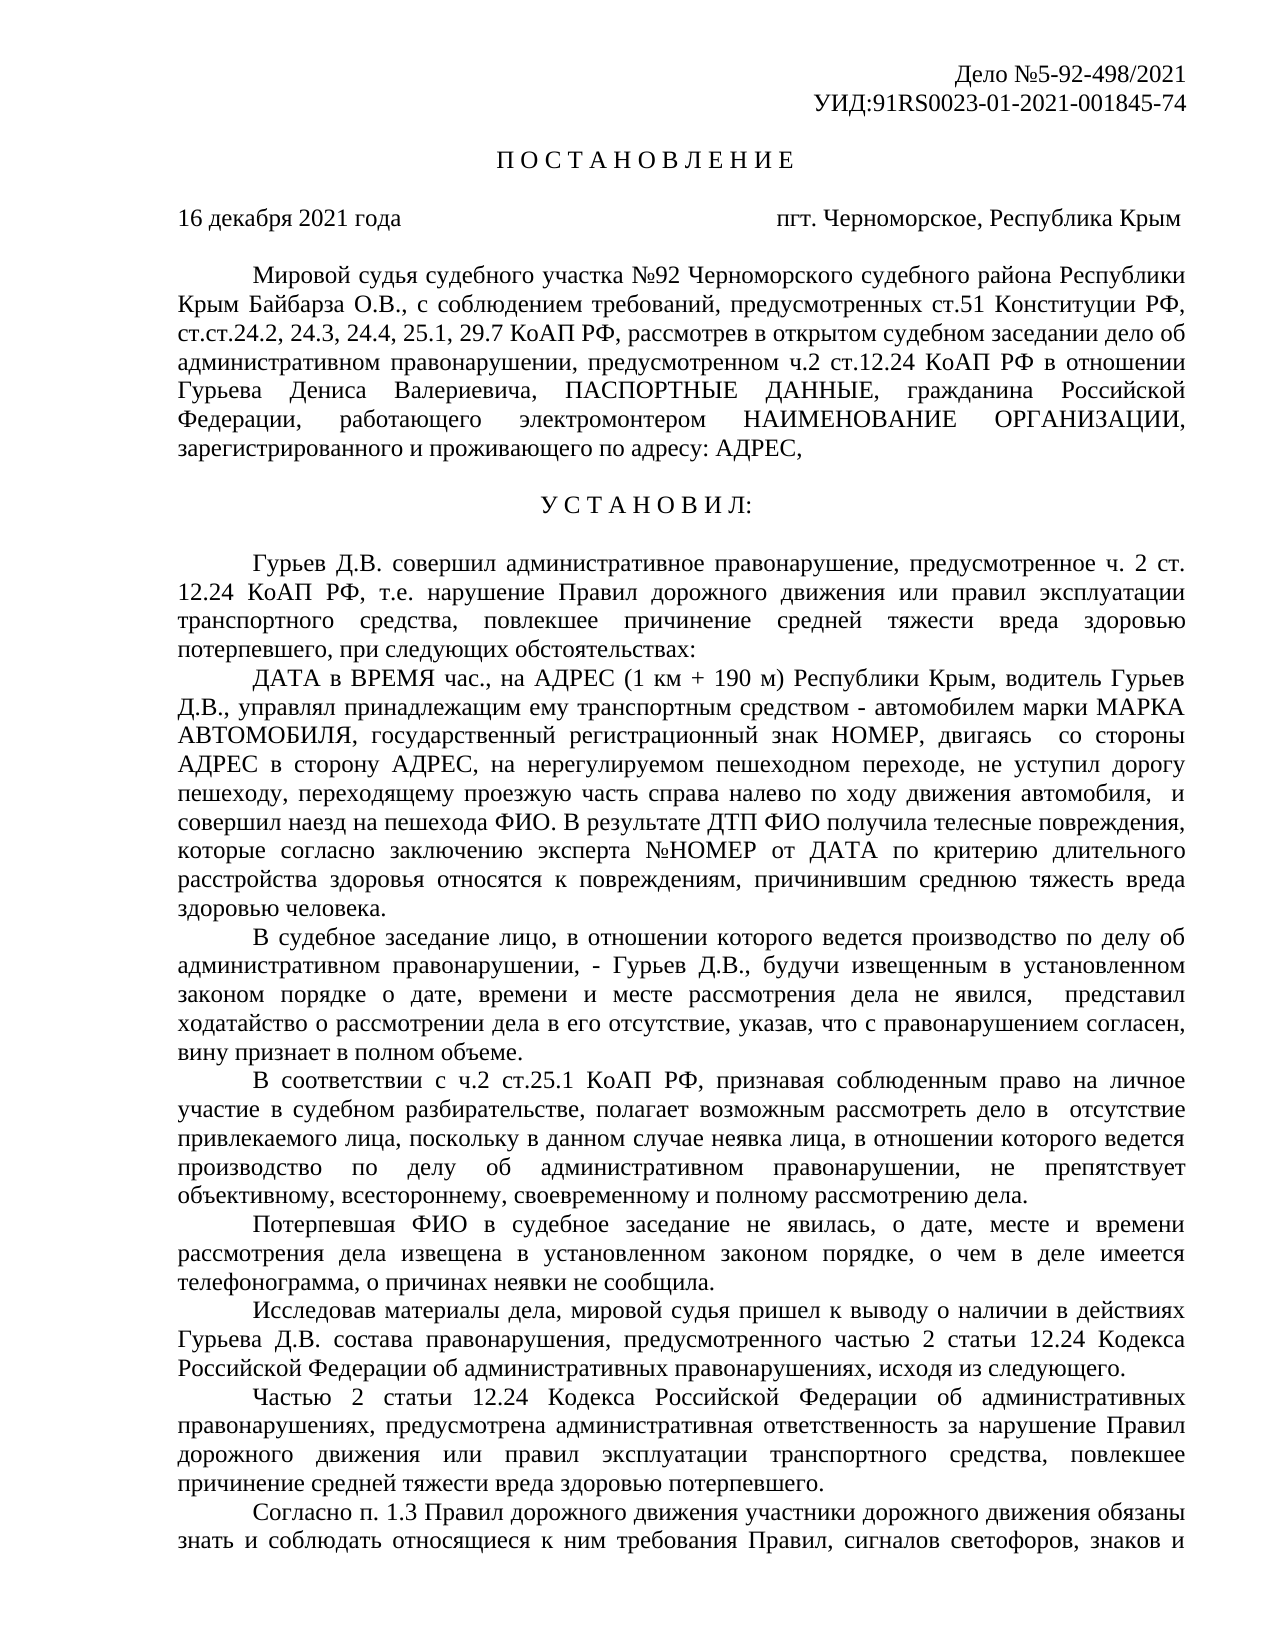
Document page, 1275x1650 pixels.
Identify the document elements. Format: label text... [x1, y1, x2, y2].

text Мировой судья судебного участка №92 Черноморского судебного района Республики Крым Байбарза О.В., с соблюдением требований, предусмотренных ст.51 Конституции РФ, ст.ст.24.2, 24.3, 24.4, 25.1, 29.7 КоАП РФ, рассмотрев в открытом судебном заседании дело об административном правонарушении, предусмотренном ч.2 ст.12.24 КоАП РФ в отношении Гурьева Дениса Валериевича, ПАСПОРТНЫЕ ДАННЫЕ, гражданина Российской Федерации, работающего электромонтером НАИМЕНОВАНИЕ ОРГАНИЗАЦИИ, зарегистрированного и проживающего по адресу: АДРЕС, [177, 260, 1186, 462]
text УИД:91RS0023-01-2021-001845-74 [177, 88, 1186, 117]
text Гурьев Д.В. совершил административное правонарушение, предусмотренное ч. 2 ст. 12.24 КоАП РФ, т.е. нарушение Правил дорожного движения или правил эксплуатации транспортного средства, повлекшее причинение средней тяжести вреда здоровью потерпевшего, при следующих обстоятельствах: [177, 548, 1186, 663]
text Дело №5-92-498/2021 [177, 59, 1186, 88]
text Потерпевшая ФИО в судебное заседание не явилась, о дате, месте и времени рассмотрения дела извещена в установленном законом порядке, о чем в деле имеется телефонограмма, о причинах неявки не сообщила. [177, 1209, 1186, 1295]
text У С Т А Н О В И Л: [177, 490, 1186, 519]
text Частью 2 статьи 12.24 Кодекса Российской Федерации об административных правонарушениях, предусмотрена административная ответственность за нарушение Правил дорожного движения или правил эксплуатации транспортного средства, повлекшее причинение средней тяжести вреда здоровью потерпевшего. [177, 1382, 1186, 1497]
text В соответствии с ч.2 ст.25.1 КоАП РФ, признавая соблюденным право на личное участие в судебном разбирательстве, полагает возможным рассмотреть дело в отсутствие привлекаемого лица, поскольку в данном случае неявка лица, в отношении которого ведется производство по делу об административном правонарушении, не препятствует объективному, всестороннему, своевременному и полному рассмотрению дела. [177, 1065, 1186, 1209]
text ДАТА в ВРЕМЯ час., на АДРЕС (1 км + 190 м) Республики Крым, водитель Гурьев Д.В., управлял принадлежащим ему транспортным средством - автомобилем марки МАРКА АВТОМОБИЛЯ, государственный регистрационный знак НОМЕР, двигаясь со стороны АДРЕС в сторону АДРЕС, на нерегулируемом пешеходном переходе, не уступил дорогу пешеходу, переходящему проезжую часть справа налево по ходу движения автомобиля, и совершил наезд на пешехода ФИО. В результате ДТП ФИО получила телесные повреждения, которые согласно заключению эксперта №НОМЕР от ДАТА по критерию длительного расстройства здоровья относятся к повреждениям, причинившим среднюю тяжесть вреда здоровью человека. [177, 663, 1186, 922]
text 16 декабря 2021 года пгт. Черноморское, Республика Крым [177, 203, 1186, 232]
text В судебное заседание лицо, в отношении которого ведется производство по делу об административном правонарушении, - Гурьев Д.В., будучи извещенным в установленном законом порядке о дате, времени и месте рассмотрения дела не явился, представил ходатайство о рассмотрении дела в его отсутствие, указав, что с правонарушением согласен, вину признает в полном объеме. [177, 922, 1186, 1065]
text Исследовав материалы дела, мировой судья пришел к выводу о наличии в действиях Гурьева Д.В. состава правонарушения, предусмотренного частью 2 статьи 12.24 Кодекса Российской Федерации об административных правонарушениях, исходя из следующего. [177, 1295, 1186, 1382]
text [177, 1497, 1186, 1554]
text П О С Т А Н О В Л Е Н И Е [177, 145, 1186, 174]
